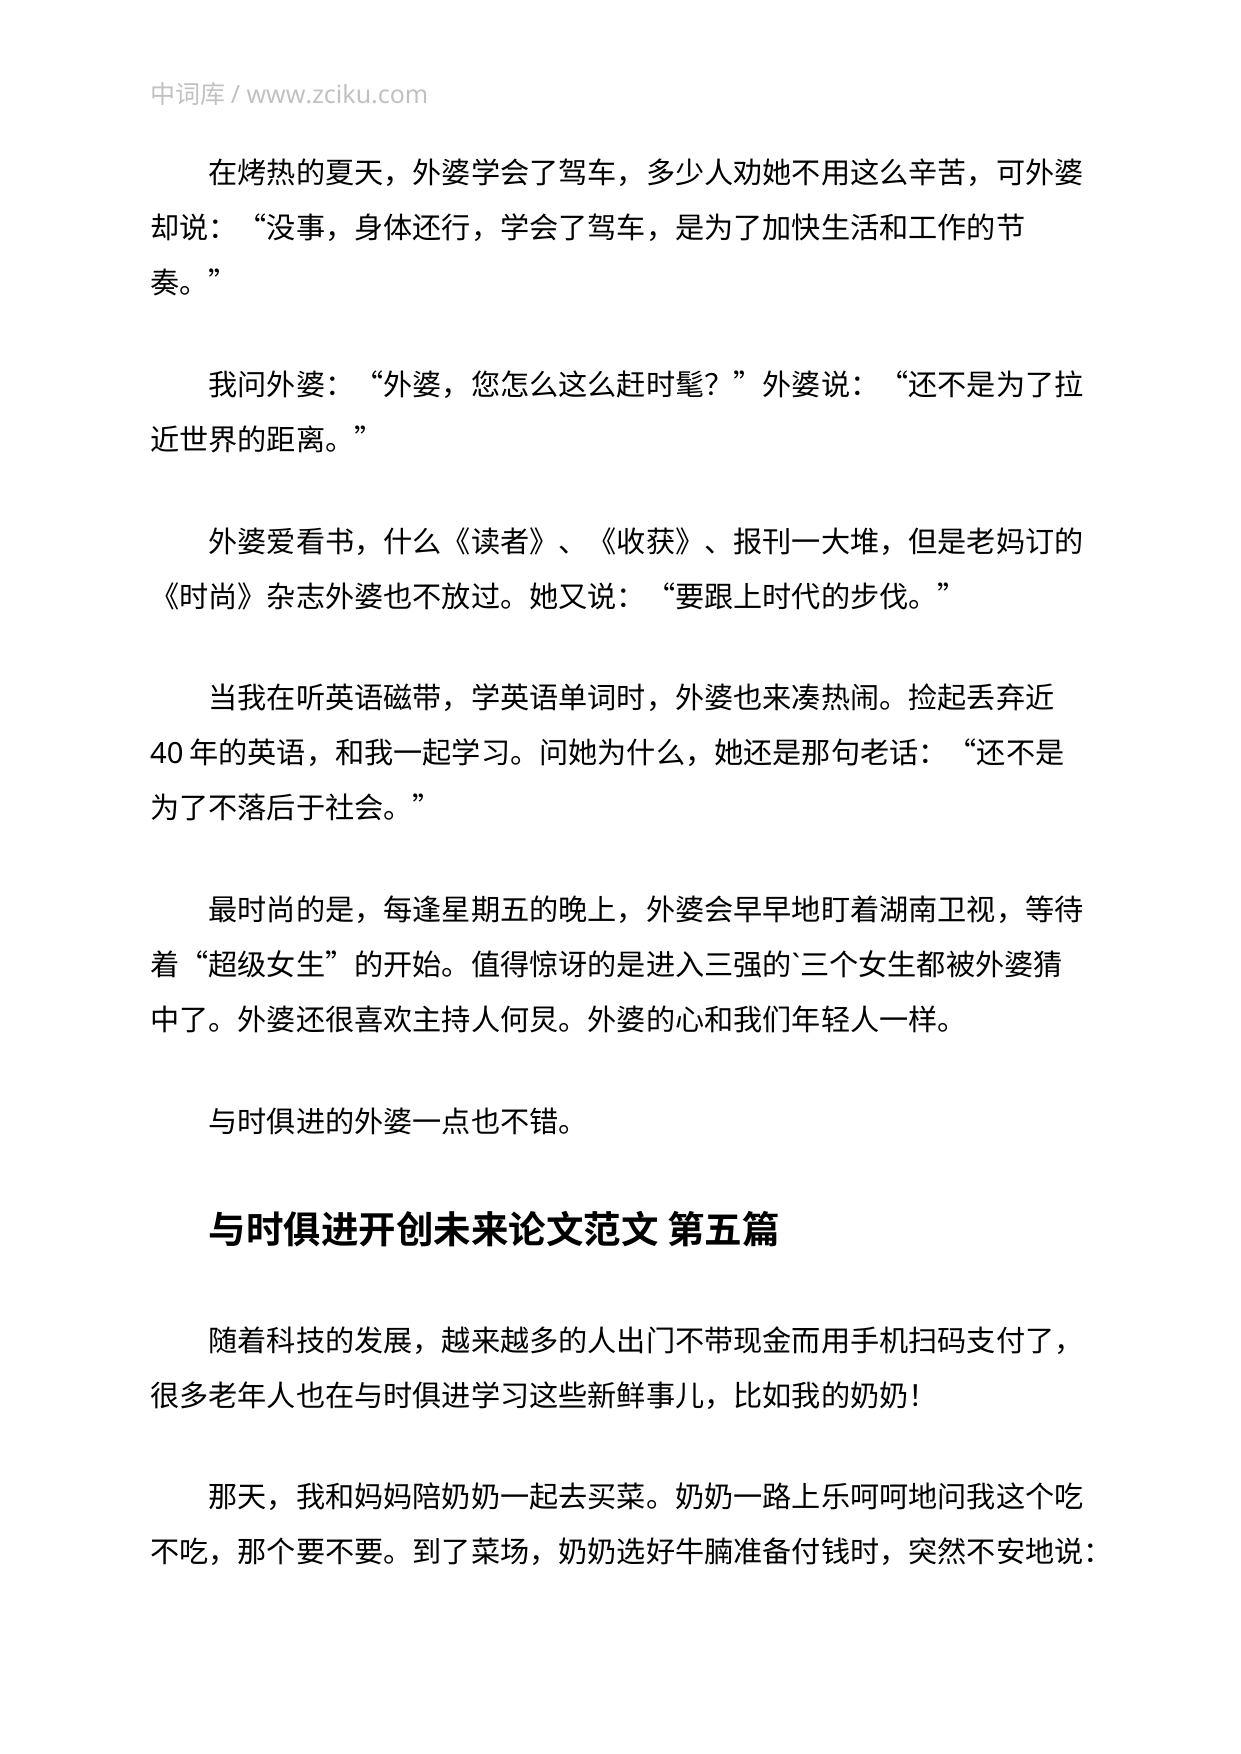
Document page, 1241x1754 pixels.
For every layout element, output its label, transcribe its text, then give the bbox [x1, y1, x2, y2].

text 与时俱进开创未来论文范文 第五篇 [150, 1200, 1090, 1254]
text 在烤热的夏天，外婆学会了驾车，多少人劝她不用这么辛苦，可外婆却说：“没事，身体还行，学会了驾车，是为了加快生活和工作的节奏。” [150, 150, 1090, 302]
text 当我在听英语磁带，学英语单词时，外婆也来凑热闹。捡起丢弃近40年的英语，和我一起学习。问她为什么，她还是那句老话：“还不是为了不落后于社会。” [150, 675, 1090, 827]
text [150, 1474, 1090, 1571]
text 外婆爱看书，什么《读者》、《收获》、报刊一大堆，但是老妈订的《时尚》杂志外婆也不放过。她又说：“要跟上时代的步伐。” [150, 518, 1090, 615]
text 与时俱进的外婆一点也不错。 [150, 1098, 1090, 1141]
text 最时尚的是，每逢星期五的晚上，外婆会早早地盯着湖南卫视，等待着“超级女生”的开始。值得惊讶的是进入三强的`三个女生都被外婆猜中了。外婆还很喜欢主持人何炅。外婆的心和我们年轻人一样。 [150, 887, 1090, 1039]
text 我问外婆：“外婆，您怎么这么赶时髦？”外婆说：“还不是为了拉近世界的距离。” [150, 362, 1090, 459]
text 随着科技的发展，越来越多的人出门不带现金而用手机扫码支付了，很多老年人也在与时俱进学习这些新鲜事儿，比如我的奶奶！ [150, 1317, 1090, 1414]
